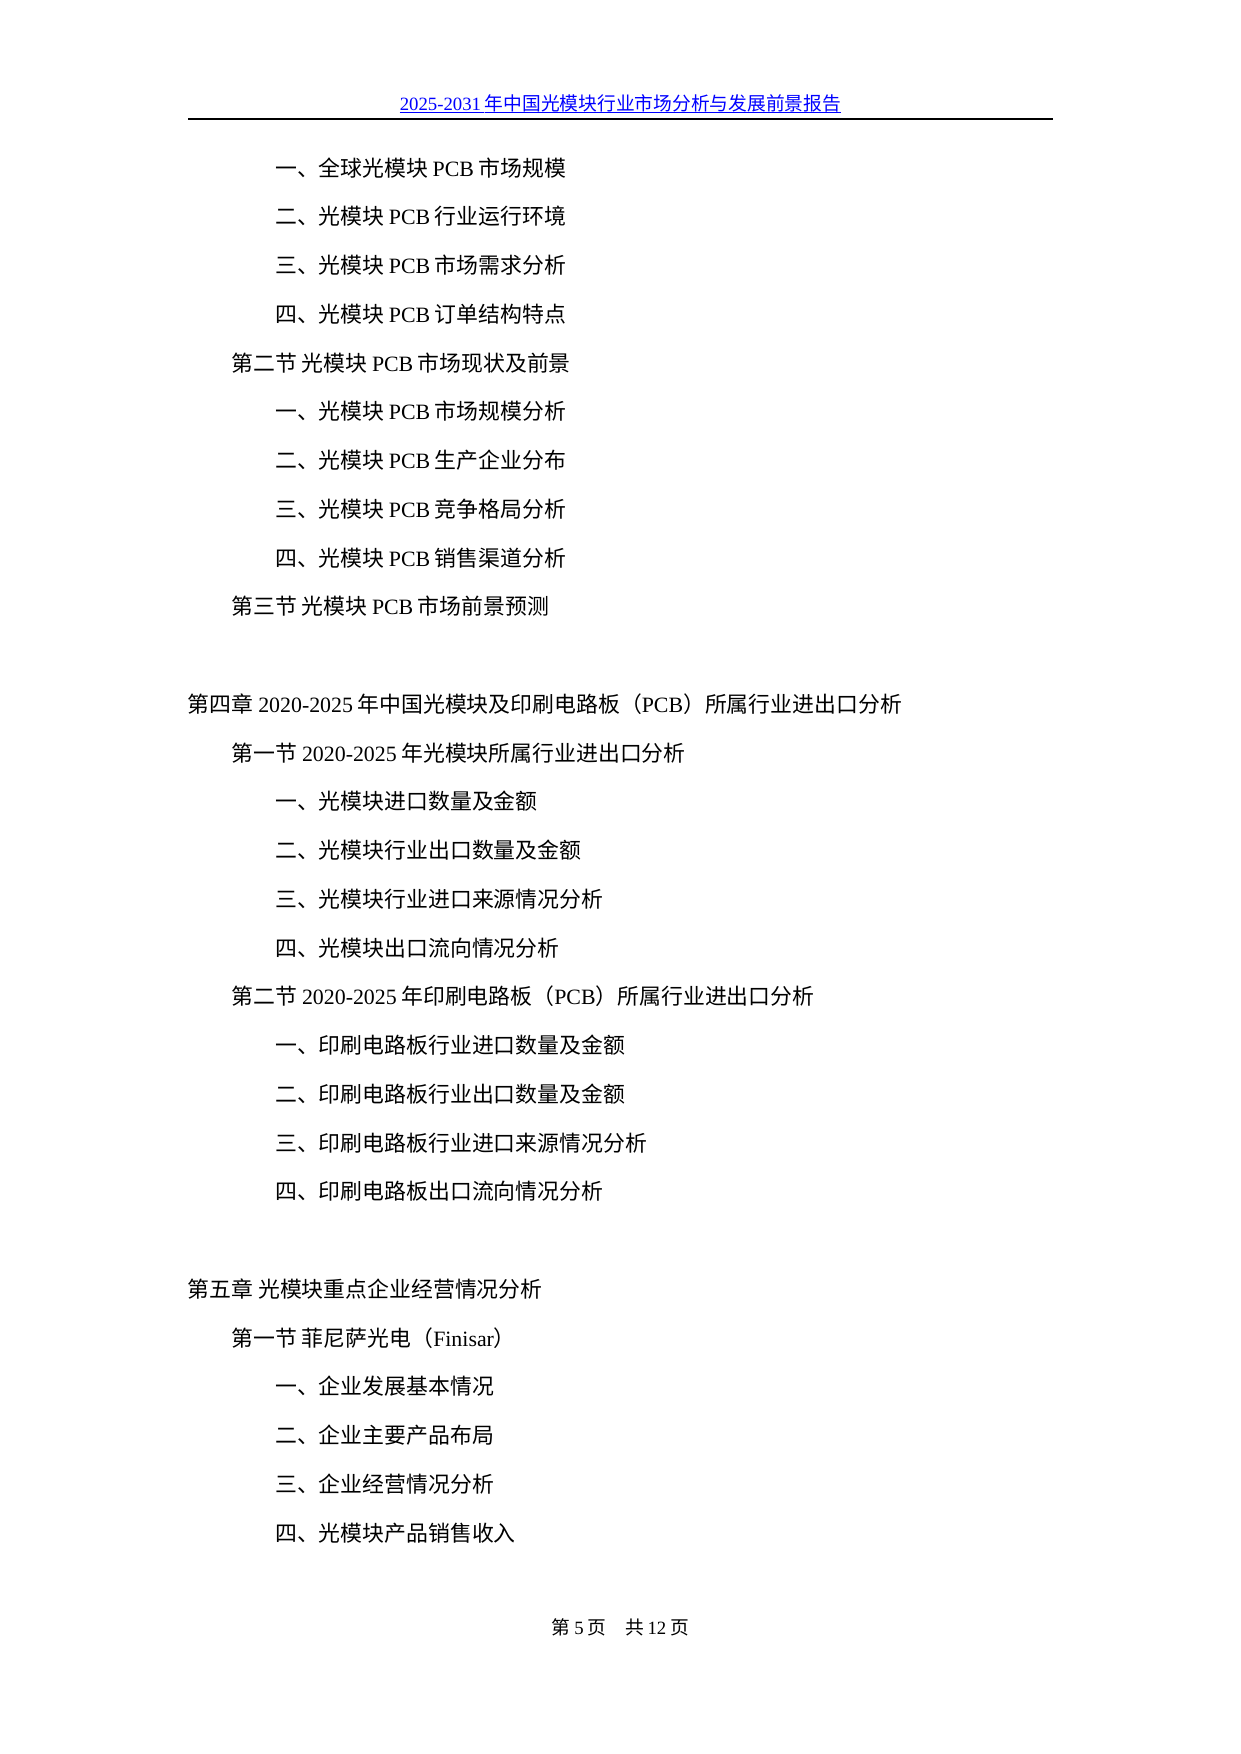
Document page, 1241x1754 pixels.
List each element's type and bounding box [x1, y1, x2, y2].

text [187, 150, 1053, 1548]
